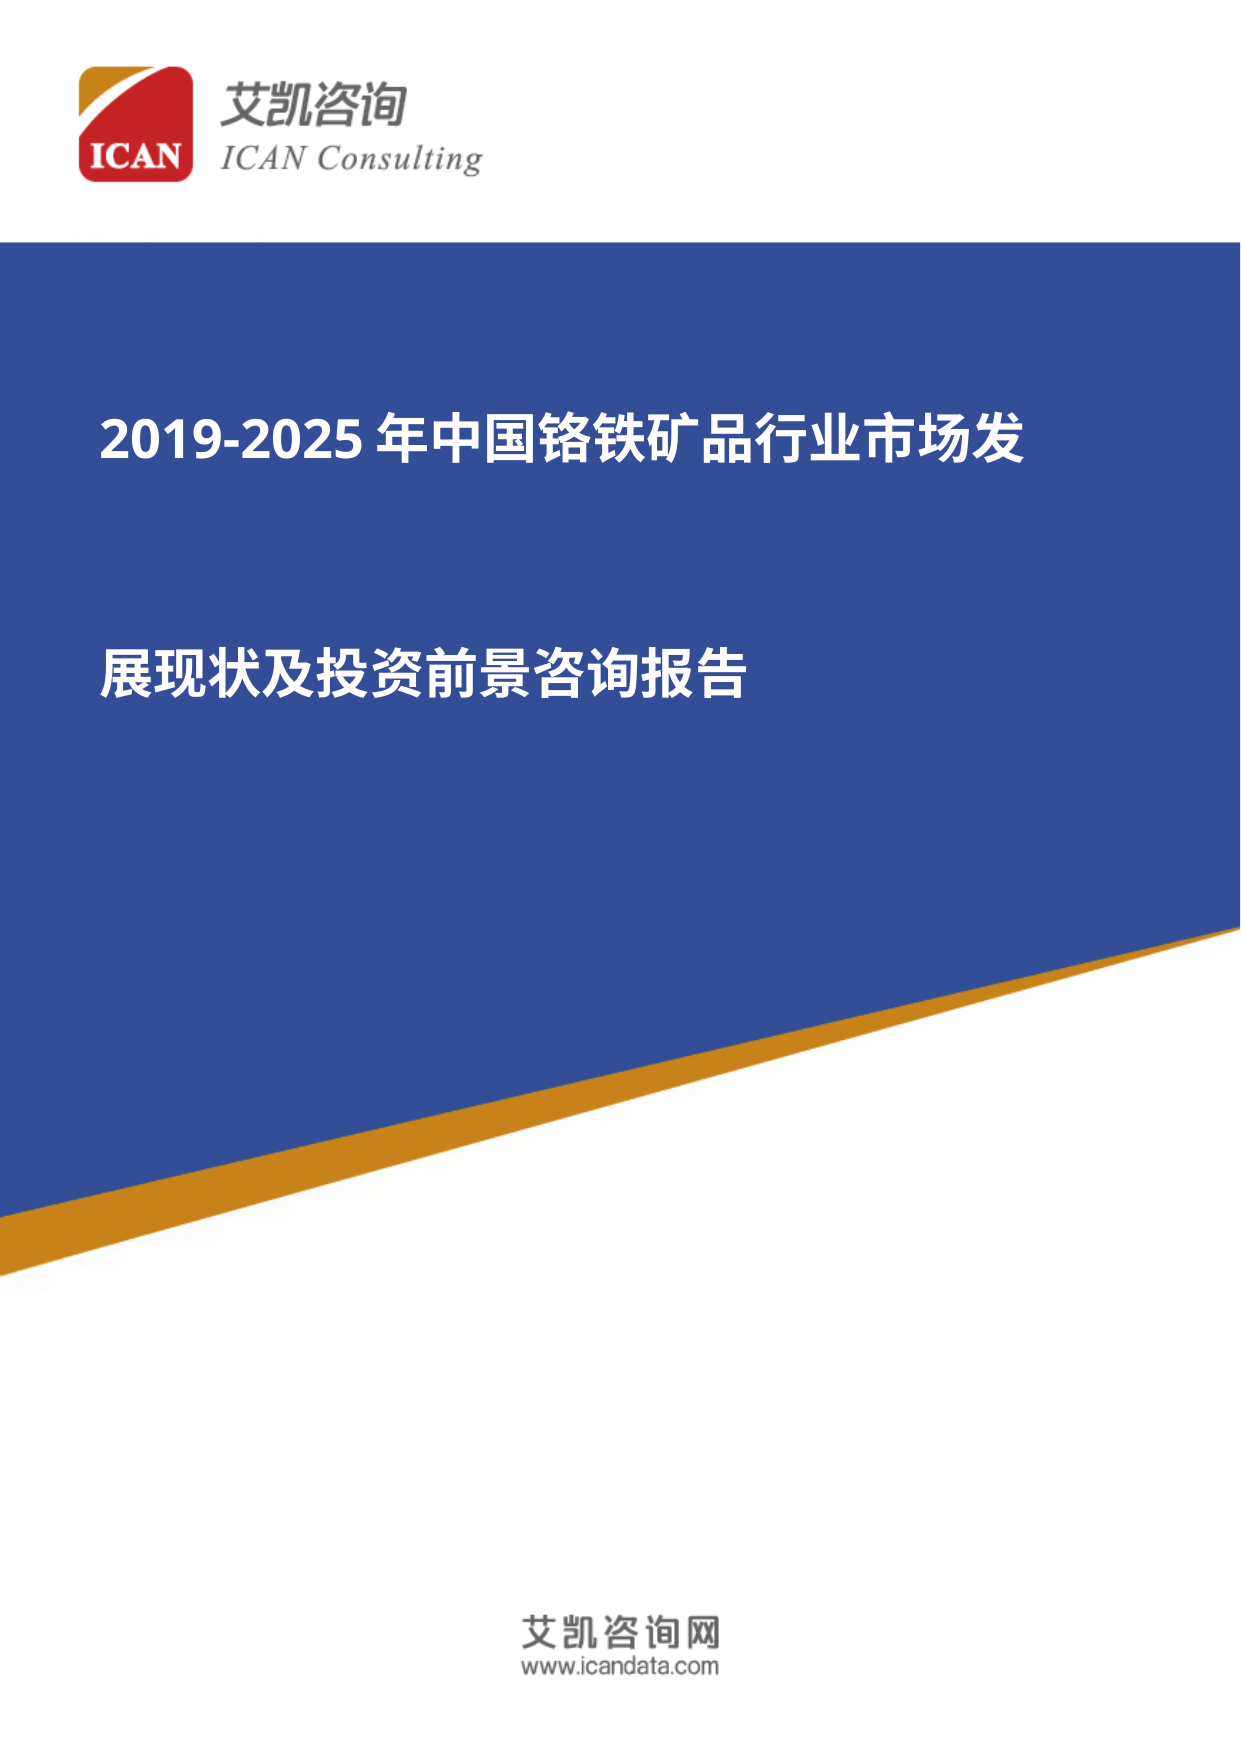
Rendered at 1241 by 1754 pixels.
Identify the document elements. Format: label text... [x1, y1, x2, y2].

picture [0, 5, 1241, 1754]
subtitle 2019-2025年中国铬铁矿品行业市场发展现状及投资前景咨询报告 [99, 386, 1053, 718]
